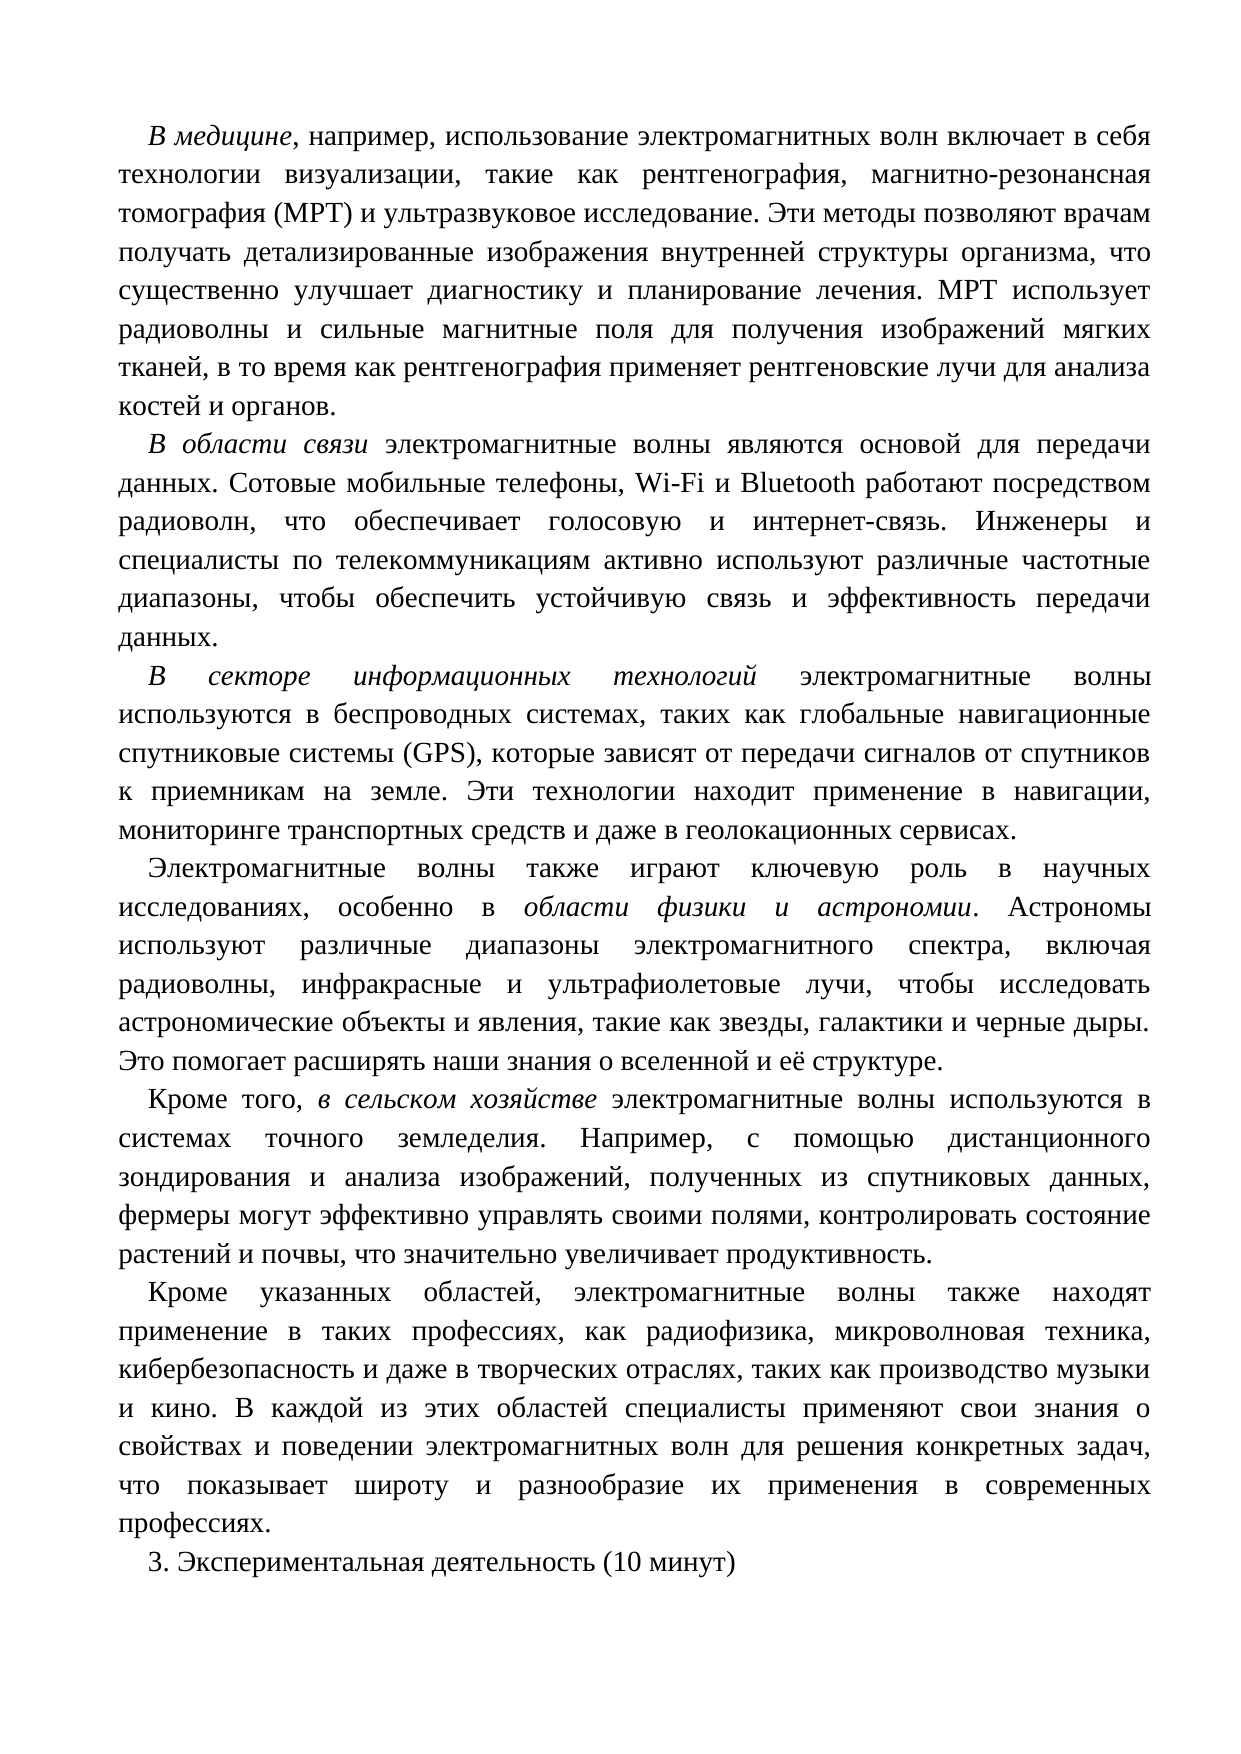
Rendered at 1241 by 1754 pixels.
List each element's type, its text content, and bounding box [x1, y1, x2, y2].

text В области связи электромагнитные волны являются основой для передачи данных. Сотовые мобильные телефоны, Wi-Fi и Bluetooth работают посредством радиоволн, что обеспечивает голосовую и интернет-связь. Инженеры и специалисты по телекоммуникациям активно используют различные частотные диапазоны, чтобы обеспечить устойчивую связь и эффективность передачи данных. [118, 426, 1152, 653]
text В секторе информационных технологий электромагнитные волны используются в беспроводных системах, таких как глобальные навигационные спутниковые системы (GPS), которые зависят от передачи сигналов от спутников к приемникам на земле. Эти технологии находит применение в навигации, мониторинге транспортных средств и даже в геолокационных сервисах. [118, 658, 1152, 845]
text Электромагнитные волны также играют ключевую роль в научных исследованиях, особенно в области физики и астрономии. Астрономы используют различные диапазоны электромагнитного спектра, включая радиоволны, инфракрасные и ультрафиолетовые лучи, чтобы исследовать астрономические объекты и явления, такие как звезды, галактики и черные дыры. Это помогает расширять наши знания о вселенной и её структуре. [118, 850, 1152, 1077]
text Кроме того, в сельском хозяйстве электромагнитные волны используются в системах точного земледелия. Например, с помощью дистанционного зондирования и анализа изображений, полученных из спутниковых данных, фермеры могут эффективно управлять своими полями, контролировать состояние растений и почвы, что значительно увеличивает продуктивность. [118, 1082, 1152, 1269]
text 3. Экспериментальная деятельность (10 минут) [118, 1544, 1152, 1578]
text Кроме указанных областей, электромагнитные волны также находят применение в таких профессиях, как радиофизика, микроволновая техника, кибербезопасность и даже в творческих отраслях, таких как производство музыки и кино. В каждой из этих областей специалисты применяют свои знания о свойствах и поведении электромагнитных волн для решения конкретных задач, что показывает широту и разнообразие их применения в современных профессиях. [118, 1274, 1152, 1539]
text В медицине, например, использование электромагнитных волн включает в себя технологии визуализации, такие как рентгенография, магнитно-резонансная томография (МРТ) и ультразвуковое исследование. Эти методы позволяют врачам получать детализированные изображения внутренней структуры организма, что существенно улучшает диагностику и планирование лечения. МРТ использует радиоволны и сильные магнитные поля для получения изображений мягких тканей, в то время как рентгенография применяет рентгеновские лучи для анализа костей и органов. [118, 118, 1152, 421]
